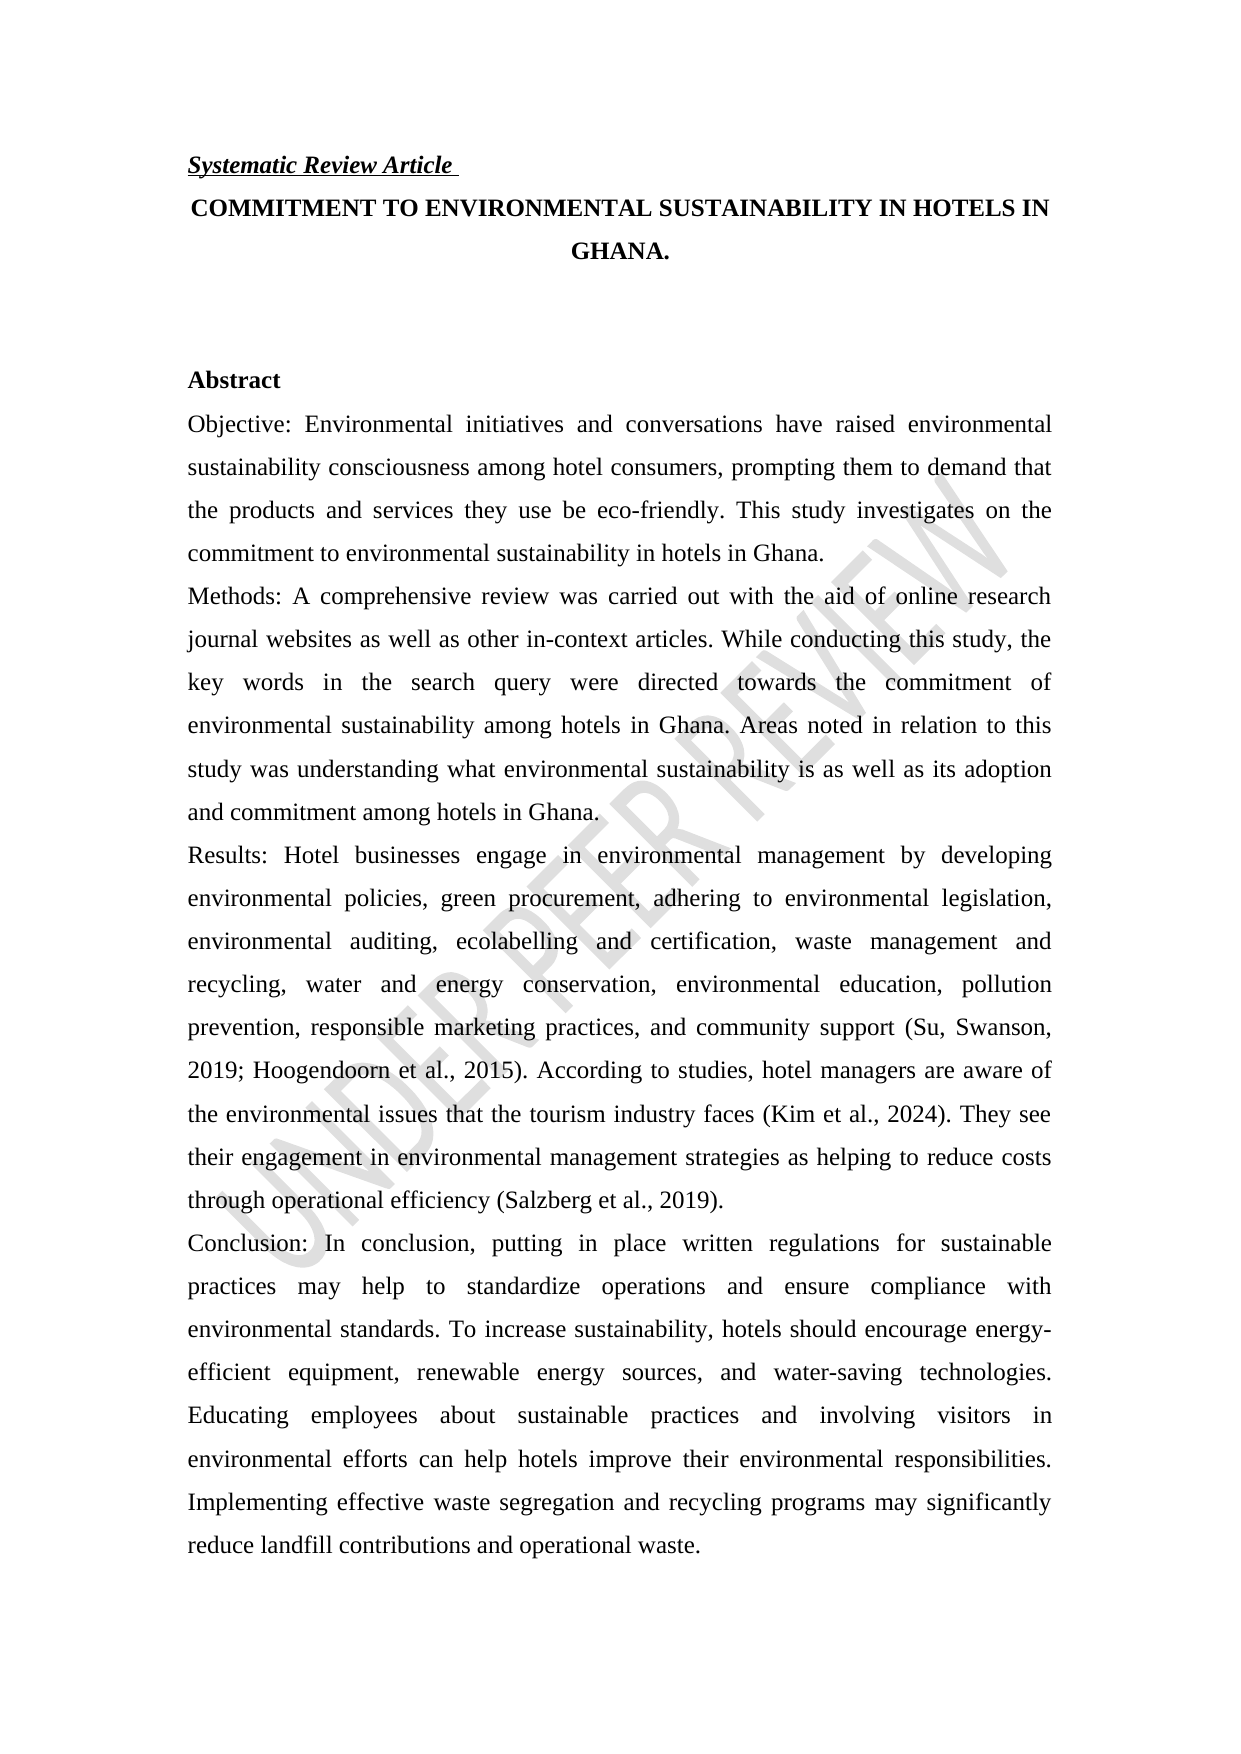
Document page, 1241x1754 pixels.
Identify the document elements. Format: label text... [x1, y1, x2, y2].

text Systematic Review Article [187, 150, 1053, 179]
text Results: Hotel businesses engage in environmental management by developing environmental policies, green procurement, adhering to environmental legislation, environmental auditing, ecolabelling and certification, waste management and recycling, water and energy conservation, environmental education, pollution prevention, responsible marketing practices, and community support (Su, Swanson, 2019; Hoogendoorn et al., 2015). According to studies, hotel managers are aware of the environmental issues that the tourism industry faces (Kim et al., 2024). They see their engagement in environmental management strategies as helping to reduce costs through operational efficiency (Salzberg et al., 2019). [187, 840, 1053, 1214]
text Objective: Environmental initiatives and conversations have raised environmental sustainability consciousness among hotel consumers, prompting them to demand that the products and services they use be eco-friendly. This study investigates on the commitment to environmental sustainability in hotels in Ghana. [187, 409, 1053, 567]
text Methods: A comprehensive review was carried out with the aid of online research journal websites as well as other in-context articles. While conducting this study, the key words in the search query were directed towards the commitment of environmental sustainability among hotels in Ghana. Areas noted in relation to this study was understanding what environmental sustainability is as well as its adoption and commitment among hotels in Ghana. [187, 581, 1053, 826]
text Abstract [187, 366, 1053, 394]
text Conclusion: In conclusion, putting in place written regulations for sustainable practices may help to standardize operations and ensure compliance with environmental standards. To increase sustainability, hotels should encourage energy-efficient equipment, renewable energy sources, and water-saving technologies. Educating employees about sustainable practices and involving visitors in environmental efforts can help hotels improve their environmental responsibilities. Implementing effective waste segregation and recycling programs may significantly reduce landfill contributions and operational waste. [187, 1228, 1053, 1559]
text COMMITMENT TO ENVIRONMENTAL SUSTAINABILITY IN HOTELS IN GHANA. [187, 193, 1053, 265]
